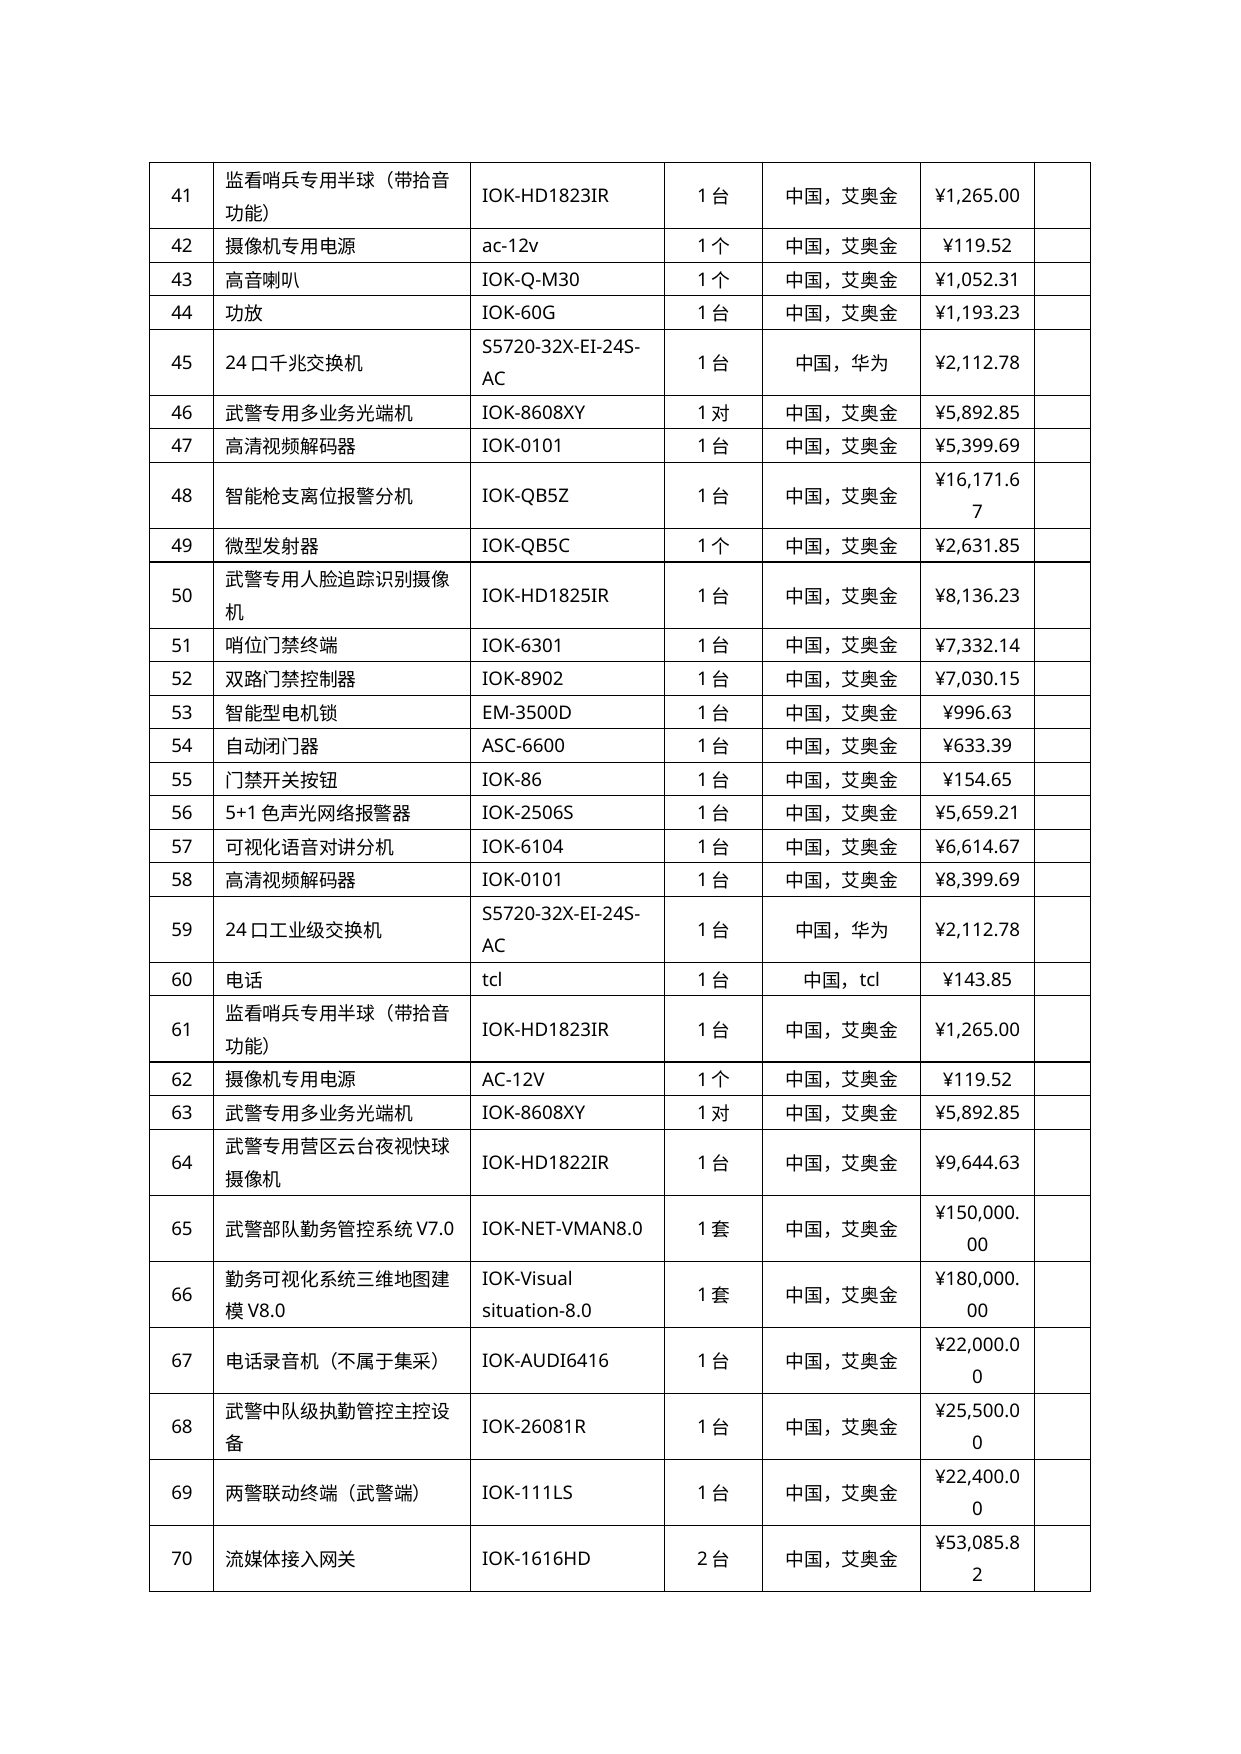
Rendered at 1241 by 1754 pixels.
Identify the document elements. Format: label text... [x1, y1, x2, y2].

table_cell ¥25,500.00 [921, 1394, 1034, 1459]
table_cell 可视化语音对讲分机 [214, 830, 470, 862]
table_cell 中国，艾奥金 [763, 1096, 920, 1128]
table_cell 微型发射器 [214, 529, 470, 561]
table_cell 武警专用人脸追踪识别摄像机 [214, 563, 470, 627]
table_cell [1035, 529, 1090, 561]
table_cell ¥5,892.85 [921, 396, 1034, 428]
table_cell 66 [150, 1262, 213, 1327]
table_cell ¥143.85 [921, 963, 1034, 995]
table_cell ¥633.39 [921, 729, 1034, 762]
table_cell IOK-QB5C [471, 529, 664, 561]
table_cell 1台 [665, 897, 762, 962]
table_cell IOK-8608XY [471, 1096, 664, 1128]
table_cell 电话 [214, 963, 470, 995]
table_cell 1台 [665, 563, 762, 627]
table_cell 中国，艾奥金 [763, 1196, 920, 1261]
table_cell 1台 [665, 963, 762, 995]
table_cell 中国，艾奥金 [763, 563, 920, 627]
table_cell 61 [150, 996, 213, 1061]
table_cell [1035, 563, 1090, 627]
table_cell 1台 [665, 330, 762, 395]
table_cell 武警部队勤务管控系统V7.0 [214, 1196, 470, 1261]
table_cell 24口工业级交换机 [214, 897, 470, 962]
table_cell 59 [150, 897, 213, 962]
table_cell 电话录音机（不属于集采） [214, 1328, 470, 1393]
table_cell 两警联动终端（武警端） [214, 1460, 470, 1525]
table_cell ¥2,631.85 [921, 529, 1034, 561]
table_cell 中国，艾奥金 [763, 1460, 920, 1525]
table_cell IOK-HD1823IR [471, 163, 664, 228]
table_cell IOK-0101 [471, 429, 664, 462]
table_cell 1对 [665, 1096, 762, 1128]
table_cell 53 [150, 696, 213, 728]
table_cell 43 [150, 263, 213, 295]
table_cell 58 [150, 863, 213, 896]
table_cell 中国，艾奥金 [763, 163, 920, 228]
table_cell ¥1,265.00 [921, 996, 1034, 1061]
table_cell 1台 [665, 830, 762, 862]
table_cell [1035, 396, 1090, 428]
table_cell ASC-6600 [471, 729, 664, 762]
table_cell 功放 [214, 296, 470, 329]
table_cell 中国，华为 [763, 330, 920, 395]
table_cell 中国，艾奥金 [763, 463, 920, 528]
table_cell 中国，艾奥金 [763, 1394, 920, 1459]
table_cell [1035, 296, 1090, 329]
table_cell IOK-HD1822IR [471, 1130, 664, 1194]
table_cell ¥7,332.14 [921, 629, 1034, 661]
table_cell 双路门禁控制器 [214, 662, 470, 694]
table_cell 1台 [665, 996, 762, 1061]
table_cell [1035, 729, 1090, 762]
table_cell 45 [150, 330, 213, 395]
table_cell 中国，艾奥金 [763, 763, 920, 795]
table_cell 哨位门禁终端 [214, 629, 470, 661]
table_cell ac-12v [471, 229, 664, 262]
table_cell AC-12V [471, 1063, 664, 1095]
table_cell [1035, 897, 1090, 962]
table_cell 监看哨兵专用半球（带拾音功能） [214, 996, 470, 1061]
table_cell 武警专用多业务光端机 [214, 1096, 470, 1128]
table_cell [1035, 1394, 1090, 1459]
table_cell 中国，艾奥金 [763, 696, 920, 728]
table_cell 中国，艾奥金 [763, 830, 920, 862]
table_cell IOK-26081R [471, 1394, 664, 1459]
table_cell 50 [150, 563, 213, 627]
table_cell 24口千兆交换机 [214, 330, 470, 395]
table_cell 中国，tcl [763, 963, 920, 995]
table_cell EM-3500D [471, 696, 664, 728]
table_cell ¥154.65 [921, 763, 1034, 795]
table_cell 49 [150, 529, 213, 561]
table_cell [1035, 1460, 1090, 1525]
table_cell 流媒体接入网关 [214, 1526, 470, 1591]
table_cell 48 [150, 463, 213, 528]
table_cell [1035, 1328, 1090, 1393]
table_cell 智能枪支离位报警分机 [214, 463, 470, 528]
table_cell 摄像机专用电源 [214, 229, 470, 262]
table_cell ¥150,000.00 [921, 1196, 1034, 1261]
table_cell 高音喇叭 [214, 263, 470, 295]
table_cell 高清视频解码器 [214, 429, 470, 462]
table_cell 55 [150, 763, 213, 795]
table_cell [1035, 763, 1090, 795]
table_cell 69 [150, 1460, 213, 1525]
table_cell 64 [150, 1130, 213, 1194]
table_cell 1台 [665, 1130, 762, 1194]
table_cell IOK-AUDI6416 [471, 1328, 664, 1393]
table_cell ¥1,052.31 [921, 263, 1034, 295]
table_cell 1台 [665, 863, 762, 896]
table_cell ¥5,659.21 [921, 796, 1034, 829]
table_cell [1035, 963, 1090, 995]
table_cell [1035, 1262, 1090, 1327]
table_cell 70 [150, 1526, 213, 1591]
table_cell 监看哨兵专用半球（带拾音功能） [214, 163, 470, 228]
table_cell IOK-8902 [471, 662, 664, 694]
table_cell IOK-QB5Z [471, 463, 664, 528]
table_cell S5720-32X-EI-24S-AC [471, 897, 664, 962]
table_cell [1035, 863, 1090, 896]
table_cell IOK-8608XY [471, 396, 664, 428]
table_cell 44 [150, 296, 213, 329]
table_cell S5720-32X-EI-24S-AC [471, 330, 664, 395]
table_cell ¥996.63 [921, 696, 1034, 728]
table_cell IOK-86 [471, 763, 664, 795]
table_cell 1台 [665, 629, 762, 661]
table_cell 57 [150, 830, 213, 862]
table_cell 中国，艾奥金 [763, 529, 920, 561]
table_cell 1个 [665, 1063, 762, 1095]
table_cell ¥119.52 [921, 1063, 1034, 1095]
table_cell 中国，艾奥金 [763, 662, 920, 694]
table_cell 67 [150, 1328, 213, 1393]
table_cell [1035, 1096, 1090, 1128]
table_cell 中国，艾奥金 [763, 1063, 920, 1095]
table_cell 1台 [665, 463, 762, 528]
table_cell 中国，华为 [763, 897, 920, 962]
table_cell 中国，艾奥金 [763, 1262, 920, 1327]
table_cell 1台 [665, 296, 762, 329]
table_cell ¥180,000.00 [921, 1262, 1034, 1327]
table_cell 中国，艾奥金 [763, 796, 920, 829]
table_cell IOK-111LS [471, 1460, 664, 1525]
table_cell 1套 [665, 1262, 762, 1327]
table_cell 高清视频解码器 [214, 863, 470, 896]
table_cell [1035, 796, 1090, 829]
table_cell 41 [150, 163, 213, 228]
table_cell 1台 [665, 163, 762, 228]
table_cell [1035, 229, 1090, 262]
table_cell [1035, 463, 1090, 528]
table_cell 智能型电机锁 [214, 696, 470, 728]
table_cell 摄像机专用电源 [214, 1063, 470, 1095]
table_cell 1台 [665, 729, 762, 762]
table_cell tcl [471, 963, 664, 995]
table_cell 62 [150, 1063, 213, 1095]
table_cell 中国，艾奥金 [763, 729, 920, 762]
table_cell ¥1,265.00 [921, 163, 1034, 228]
table_cell 1台 [665, 696, 762, 728]
table_cell ¥22,000.00 [921, 1328, 1034, 1393]
table_cell ¥22,400.00 [921, 1460, 1034, 1525]
table_cell 武警专用营区云台夜视快球摄像机 [214, 1130, 470, 1194]
table_cell ¥2,112.78 [921, 330, 1034, 395]
table_cell 中国，艾奥金 [763, 1328, 920, 1393]
table_cell 47 [150, 429, 213, 462]
table_cell 1台 [665, 1328, 762, 1393]
table_cell 1台 [665, 1460, 762, 1525]
table_cell ¥8,399.69 [921, 863, 1034, 896]
table_cell 46 [150, 396, 213, 428]
table_cell 1台 [665, 1394, 762, 1459]
table_cell [1035, 662, 1090, 694]
table_cell 2台 [665, 1526, 762, 1591]
table_cell 中国，艾奥金 [763, 429, 920, 462]
table_cell 中国，艾奥金 [763, 1130, 920, 1194]
table_cell 勤务可视化系统三维地图建模V8.0 [214, 1262, 470, 1327]
table_cell 1台 [665, 763, 762, 795]
table_cell 中国，艾奥金 [763, 263, 920, 295]
table_cell [1035, 1063, 1090, 1095]
table_cell IOK-60G [471, 296, 664, 329]
table_cell ¥5,892.85 [921, 1096, 1034, 1128]
table_cell ¥5,399.69 [921, 429, 1034, 462]
table_cell 54 [150, 729, 213, 762]
table_cell 1个 [665, 529, 762, 561]
table_cell [1035, 429, 1090, 462]
table_cell IOK-6301 [471, 629, 664, 661]
table_cell 中国，艾奥金 [763, 396, 920, 428]
table_cell 52 [150, 662, 213, 694]
table_cell 中国，艾奥金 [763, 629, 920, 661]
table_cell 42 [150, 229, 213, 262]
table_cell IOK-Q-M30 [471, 263, 664, 295]
table_cell ¥7,030.15 [921, 662, 1034, 694]
table_cell 中国，艾奥金 [763, 296, 920, 329]
table_cell 51 [150, 629, 213, 661]
table_cell 1个 [665, 229, 762, 262]
table_cell 武警专用多业务光端机 [214, 396, 470, 428]
table_cell [1035, 1196, 1090, 1261]
table_cell 56 [150, 796, 213, 829]
table_cell IOK-2506S [471, 796, 664, 829]
table_cell [1035, 1526, 1090, 1591]
table_cell 中国，艾奥金 [763, 229, 920, 262]
table_cell [1035, 163, 1090, 228]
table_cell IOK-NET-VMAN8.0 [471, 1196, 664, 1261]
table_cell 中国，艾奥金 [763, 1526, 920, 1591]
table_cell 65 [150, 1196, 213, 1261]
table_cell 1台 [665, 429, 762, 462]
table_cell ¥119.52 [921, 229, 1034, 262]
table_cell 中国，艾奥金 [763, 996, 920, 1061]
table_cell 门禁开关按钮 [214, 763, 470, 795]
table_cell ¥8,136.23 [921, 563, 1034, 627]
table_cell IOK-1616HD [471, 1526, 664, 1591]
table_cell 自动闭门器 [214, 729, 470, 762]
table_cell IOK-Visual situation-8.0 [471, 1262, 664, 1327]
table_cell IOK-6104 [471, 830, 664, 862]
table_cell ¥1,193.23 [921, 296, 1034, 329]
table_cell ¥16,171.67 [921, 463, 1034, 528]
table_cell ¥6,614.67 [921, 830, 1034, 862]
table_cell 68 [150, 1394, 213, 1459]
table_cell 63 [150, 1096, 213, 1128]
table_cell [1035, 629, 1090, 661]
table_cell IOK-HD1825IR [471, 563, 664, 627]
table_cell [1035, 996, 1090, 1061]
table_cell IOK-HD1823IR [471, 996, 664, 1061]
table_cell IOK-0101 [471, 863, 664, 896]
table_cell [1035, 1130, 1090, 1194]
table_cell 1套 [665, 1196, 762, 1261]
table_cell ¥53,085.82 [921, 1526, 1034, 1591]
table_cell ¥9,644.63 [921, 1130, 1034, 1194]
table_cell [1035, 830, 1090, 862]
table_cell 中国，艾奥金 [763, 863, 920, 896]
table_cell ¥2,112.78 [921, 897, 1034, 962]
table_cell 5+1色声光网络报警器 [214, 796, 470, 829]
table_cell 1对 [665, 396, 762, 428]
table_cell [1035, 696, 1090, 728]
table_cell 60 [150, 963, 213, 995]
table_cell 1个 [665, 263, 762, 295]
table_cell 武警中队级执勤管控主控设备 [214, 1394, 470, 1459]
table_cell 1台 [665, 796, 762, 829]
table_cell [1035, 263, 1090, 295]
table_cell [1035, 330, 1090, 395]
table_cell 1台 [665, 662, 762, 694]
